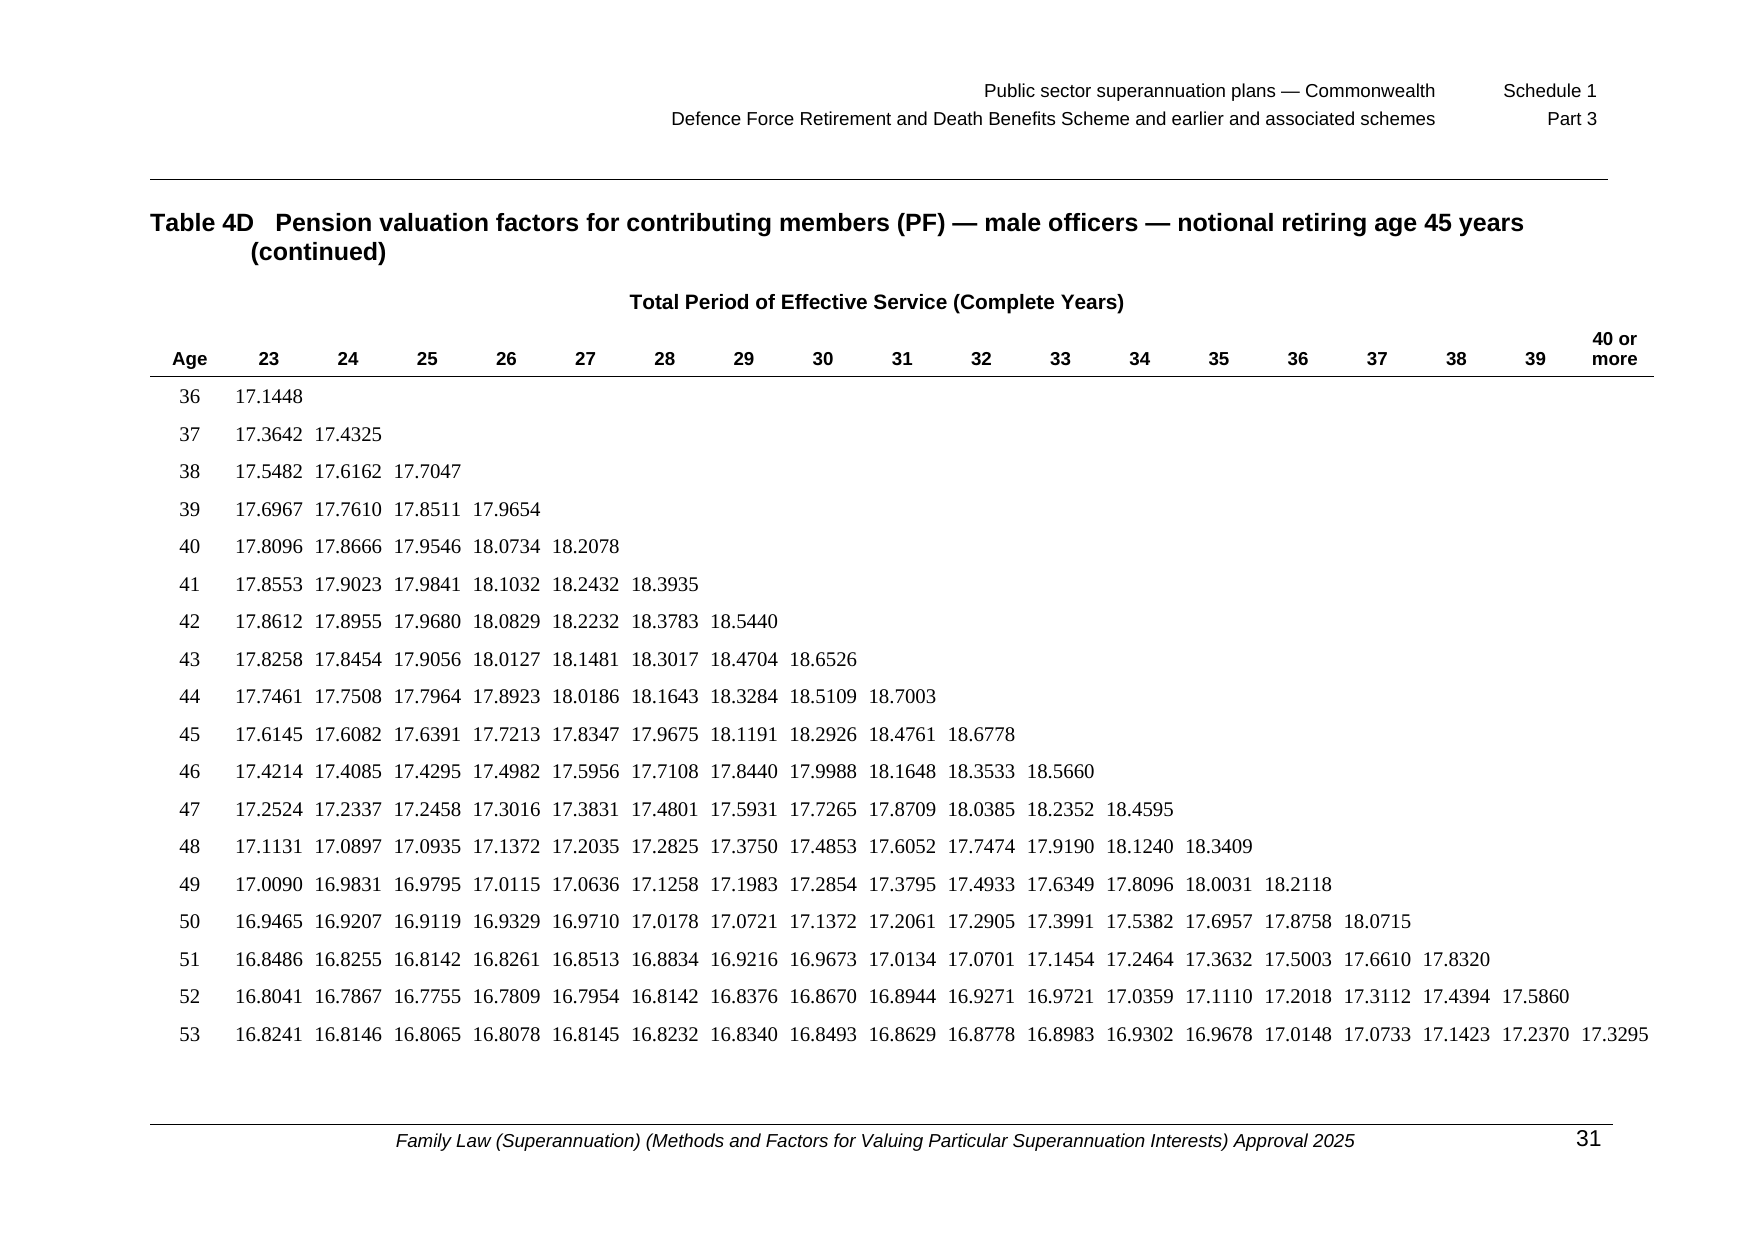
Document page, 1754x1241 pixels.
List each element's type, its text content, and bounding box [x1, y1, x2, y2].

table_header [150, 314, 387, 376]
subtitle Table 4D Pension valuation factors for contributing members (PF) — male officers — notional retiring age 45 years (continued) [150, 208, 1604, 266]
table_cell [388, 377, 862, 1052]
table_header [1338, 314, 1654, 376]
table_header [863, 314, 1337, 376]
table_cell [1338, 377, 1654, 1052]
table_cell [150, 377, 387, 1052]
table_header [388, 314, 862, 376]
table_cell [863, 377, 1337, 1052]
text Total Period of Effective Service (Complete Years) [150, 290, 1604, 314]
